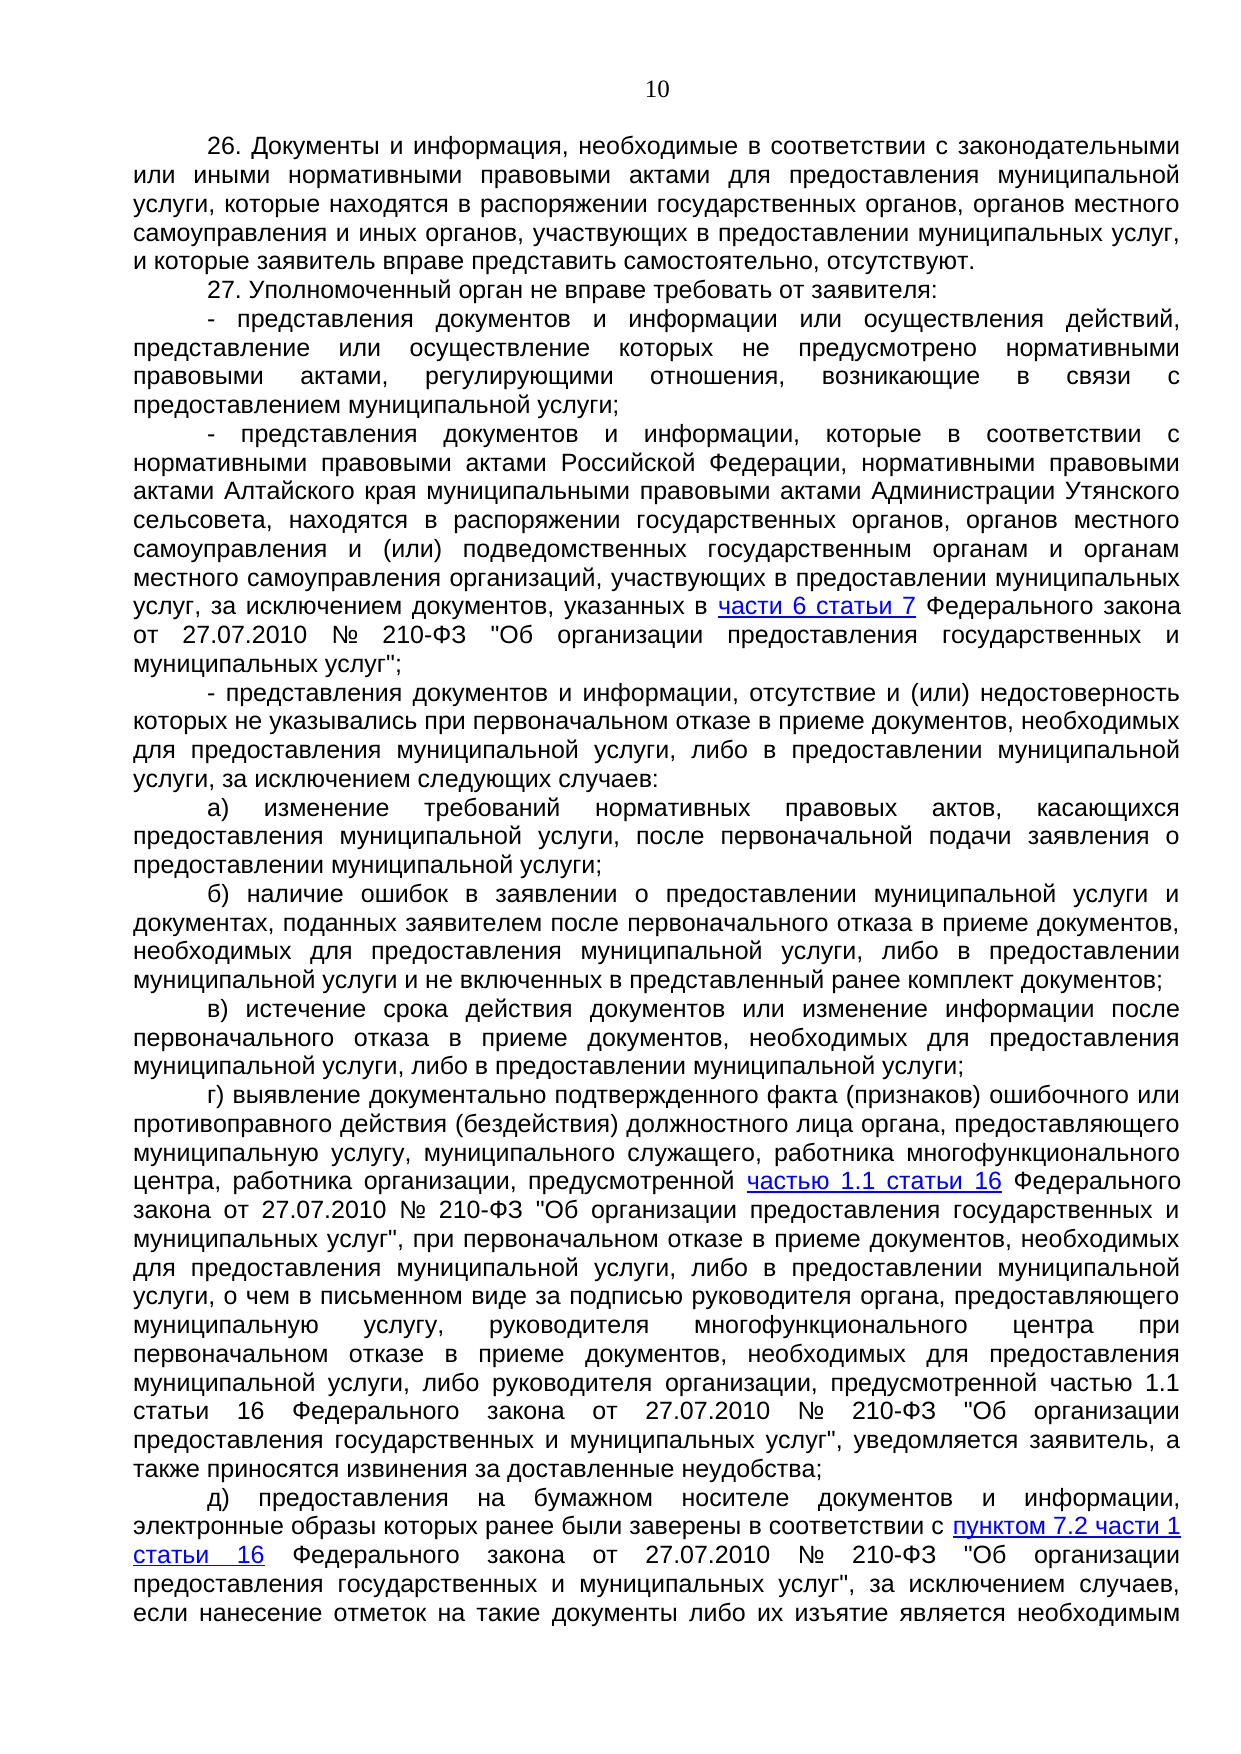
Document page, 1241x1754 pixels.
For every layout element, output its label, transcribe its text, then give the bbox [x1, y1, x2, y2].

text - представления документов и информации, которые в соответствии с нормативными правовыми актами Российской Федерации, нормативными правовыми актами Алтайского края муниципальными правовыми актами Администрации Утянского сельсовета, находятся в распоряжении государственных органов, органов местного самоуправления и (или) подведомственных государственным органам и органам местного самоуправления организаций, участвующих в предоставлении муниципальных услуг, за исключением документов, указанных в части 6 статьи 7 Федерального закона от 27.07.2010 № 210-ФЗ "Об организации предоставления государственных и муниципальных услуг"; [133, 419, 1181, 678]
text г) выявление документально подтвержденного факта (признаков) ошибочного или противоправного действия (бездействия) должностного лица органа, предоставляющего муниципальную услугу, муниципального служащего, работника многофункционального центра, работника организации, предусмотренной частью 1.1 статьи 16 Федерального закона от 27.07.2010 № 210-ФЗ "Об организации предоставления государственных и муниципальных услуг", при первоначальном отказе в приеме документов, необходимых для предоставления муниципальной услуги, либо в предоставлении муниципальной услуги, о чем в письменном виде за подписью руководителя органа, предоставляющего муниципальную услугу, руководителя многофункционального центра при первоначальном отказе в приеме документов, необходимых для предоставления муниципальной услуги, либо руководителя организации, предусмотренной частью 1.1 статьи 16 Федерального закона от 27.07.2010 № 210-ФЗ "Об организации предоставления государственных и муниципальных услуг", уведомляется заявитель, а также приносятся извинения за доставленные неудобства; [133, 1080, 1181, 1483]
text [133, 1483, 1181, 1626]
text б) наличие ошибок в заявлении о предоставлении муниципальной услуги и документах, поданных заявителем после первоначального отказа в приеме документов, необходимых для предоставления муниципальной услуги, либо в предоставлении муниципальной услуги и не включенных в представленный ранее комплект документов; [133, 879, 1181, 994]
text 27. Уполномоченный орган не вправе требовать от заявителя: [133, 275, 1181, 304]
text - представления документов и информации или осуществления действий, представление или осуществление которых не предусмотрено нормативными правовыми актами, регулирующими отношения, возникающие в связи с предоставлением муниципальной услуги; [133, 304, 1181, 419]
text в) истечение срока действия документов или изменение информации после первоначального отказа в приеме документов, необходимых для предоставления муниципальной услуги, либо в предоставлении муниципальной услуги; [133, 994, 1181, 1080]
text - представления документов и информации, отсутствие и (или) недостоверность которых не указывались при первоначальном отказе в приеме документов, необходимых для предоставления муниципальной услуги, либо в предоставлении муниципальной услуги, за исключением следующих случаев: [133, 678, 1181, 793]
text а) изменение требований нормативных правовых актов, касающихся предоставления муниципальной услуги, после первоначальной подачи заявления о предоставлении муниципальной услуги; [133, 793, 1181, 879]
text 26. Документы и информация, необходимые в соответствии с законодательными или иными нормативными правовыми актами для предоставления муниципальной услуги, которые находятся в распоряжении государственных органов, органов местного самоуправления и иных органов, участвующих в предоставлении муниципальных услуг, и которые заявитель вправе представить самостоятельно, отсутствуют. [133, 131, 1181, 275]
